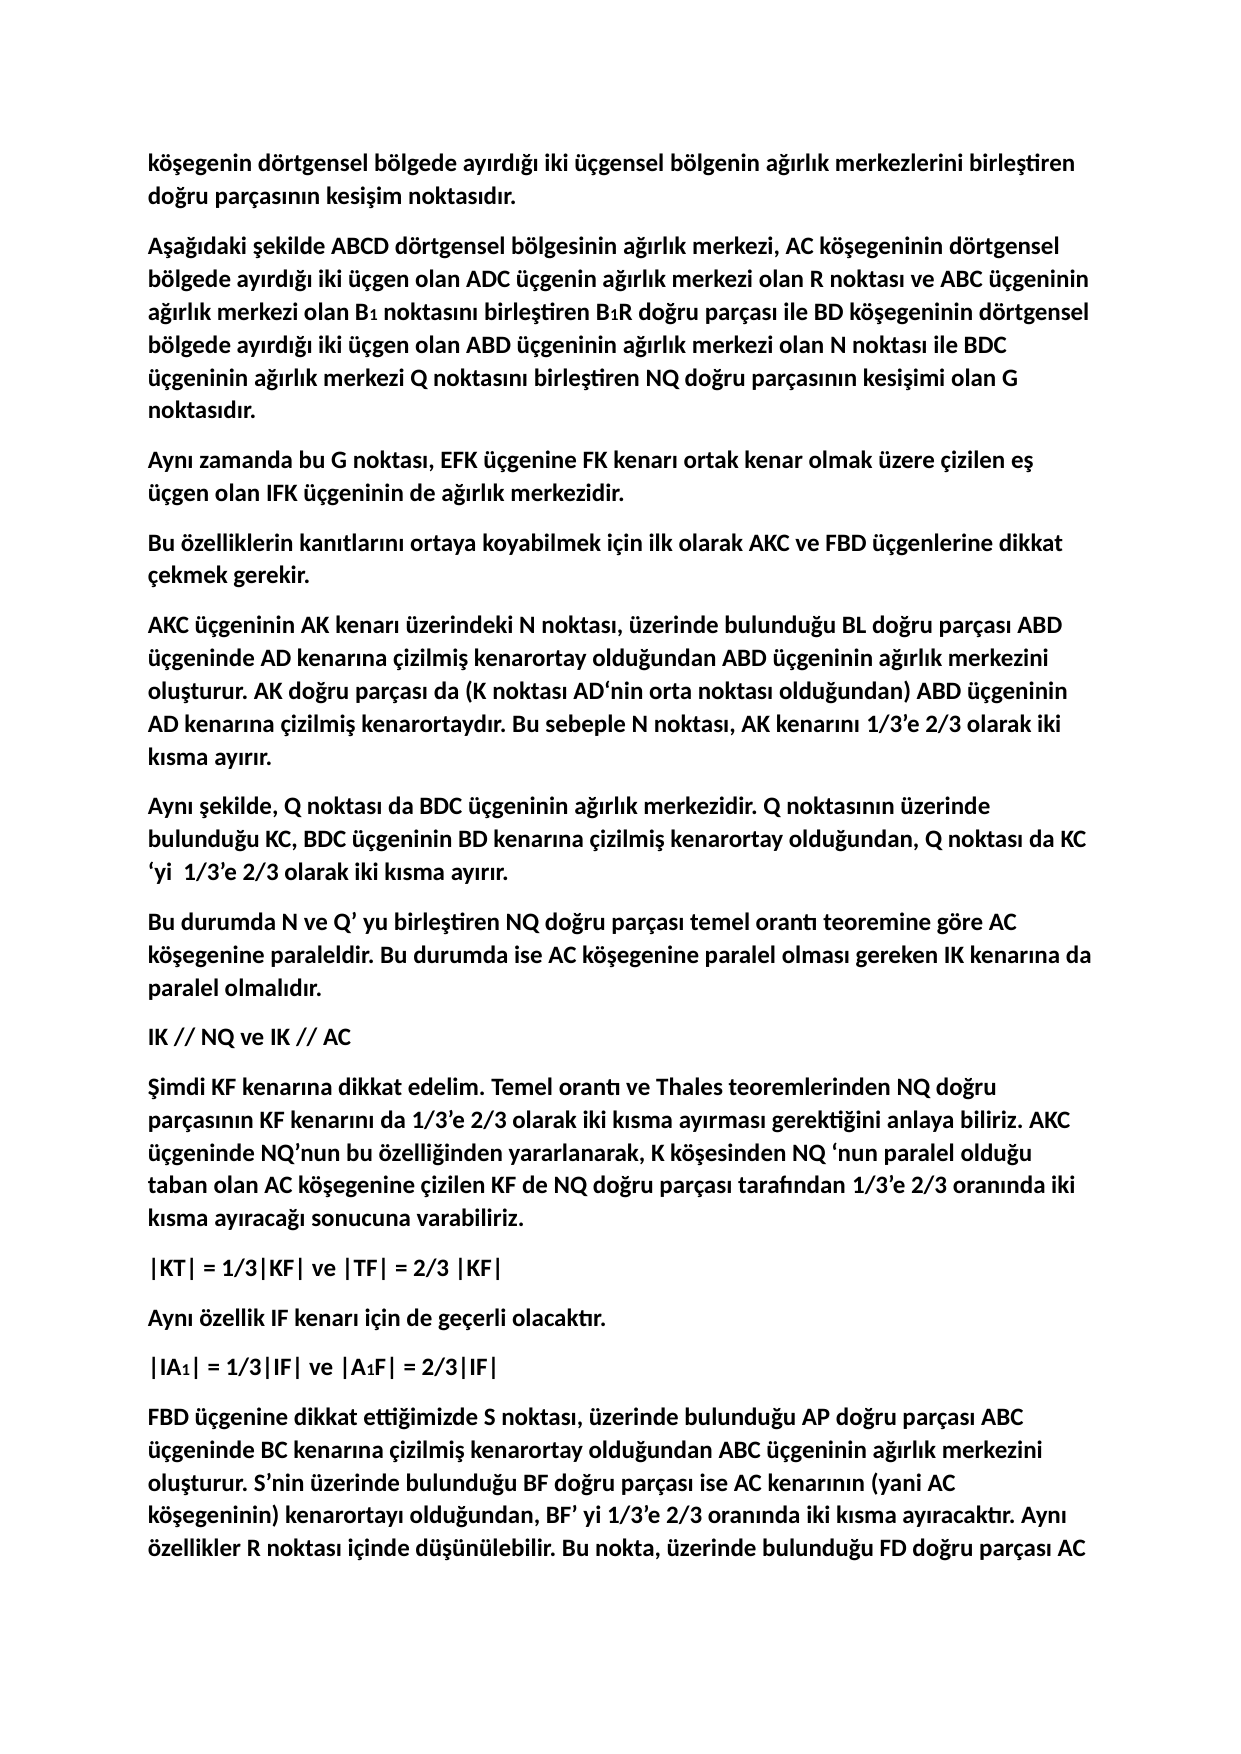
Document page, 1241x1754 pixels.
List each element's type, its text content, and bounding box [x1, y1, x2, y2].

text |IA1| = 1/3|IF| ve |A1F| = 2/3|IF| [148, 1351, 1093, 1382]
text Aynı zamanda bu G noktası, EFK üçgenine FK kenarı ortak kenar olmak üzere çizilen eş üçgen olan IFK üçgeninin de ağırlık merkezidir. [148, 444, 1093, 508]
text Şimdi KF kenarına dikkat edelim. Temel orantı ve Thales teoremlerinden NQ doğru parçasının KF kenarını da 1/3’e 2/3 olarak iki kısma ayırması gerektiğini anlaya biliriz. AKC üçgeninde NQ’nun bu özelliğinden yararlanarak, K köşesinden NQ ‘nun paralel olduğu taban olan AC köşegenine çizilen KF de NQ doğru parçası tarafından 1/3’e 2/3 oranında iki kısma ayıracağı sonucuna varabiliriz. [148, 1071, 1093, 1233]
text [148, 1401, 1093, 1563]
text Bu durumda N ve Q’ yu birleştiren NQ doğru parçası temel orantı teoremine göre AC köşegenine paraleldir. Bu durumda ise AC köşegenine paralel olması gereken IK kenarına da paralel olmalıdır. [148, 906, 1093, 1002]
text Aynı şekilde, Q noktası da BDC üçgeninin ağırlık merkezidir. Q noktasının üzerinde bulunduğu KC, BDC üçgeninin BD kenarına çizilmiş kenarortay olduğundan, Q noktası da KC ‘yi 1/3’e 2/3 olarak iki kısma ayırır. [148, 791, 1093, 887]
text |KT| = 1/3|KF| ve |TF| = 2/3 |KF| [148, 1252, 1093, 1283]
text Aşağıdaki şekilde ABCD dörtgensel bölgesinin ağırlık merkezi, AC köşegeninin dörtgensel bölgede ayırdığı iki üçgen olan ADC üçgenin ağırlık merkezi olan R noktası ve ABC üçgeninin ağırlık merkezi olan B1 noktasını birleştiren B1R doğru parçası ile BD köşegeninin dörtgensel bölgede ayırdığı iki üçgen olan ABD üçgeninin ağırlık merkezi olan N noktası ile BDC üçgeninin ağırlık merkezi Q noktasını birleştiren NQ doğru parçasının kesişimi olan G noktasıdır. [148, 230, 1093, 425]
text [148, 148, 1093, 211]
text Aynı özellik IF kenarı için de geçerli olacaktır. [148, 1302, 1093, 1332]
text Bu özelliklerin kanıtlarını ortaya koyabilmek için ilk olarak AKC ve FBD üçgenlerine dikkat çekmek gerekir. [148, 527, 1093, 590]
text IK // NQ ve IK // AC [148, 1021, 1093, 1052]
text AKC üçgeninin AK kenarı üzerindeki N noktası, üzerinde bulunduğu BL doğru parçası ABD üçgeninde AD kenarına çizilmiş kenarortay olduğundan ABD üçgeninin ağırlık merkezini oluşturur. AK doğru parçası da (K noktası AD‘nin orta noktası olduğundan) ABD üçgeninin AD kenarına çizilmiş kenarortaydır. Bu sebeple N noktası, AK kenarını 1/3’e 2/3 olarak iki kısma ayırır. [148, 609, 1093, 771]
